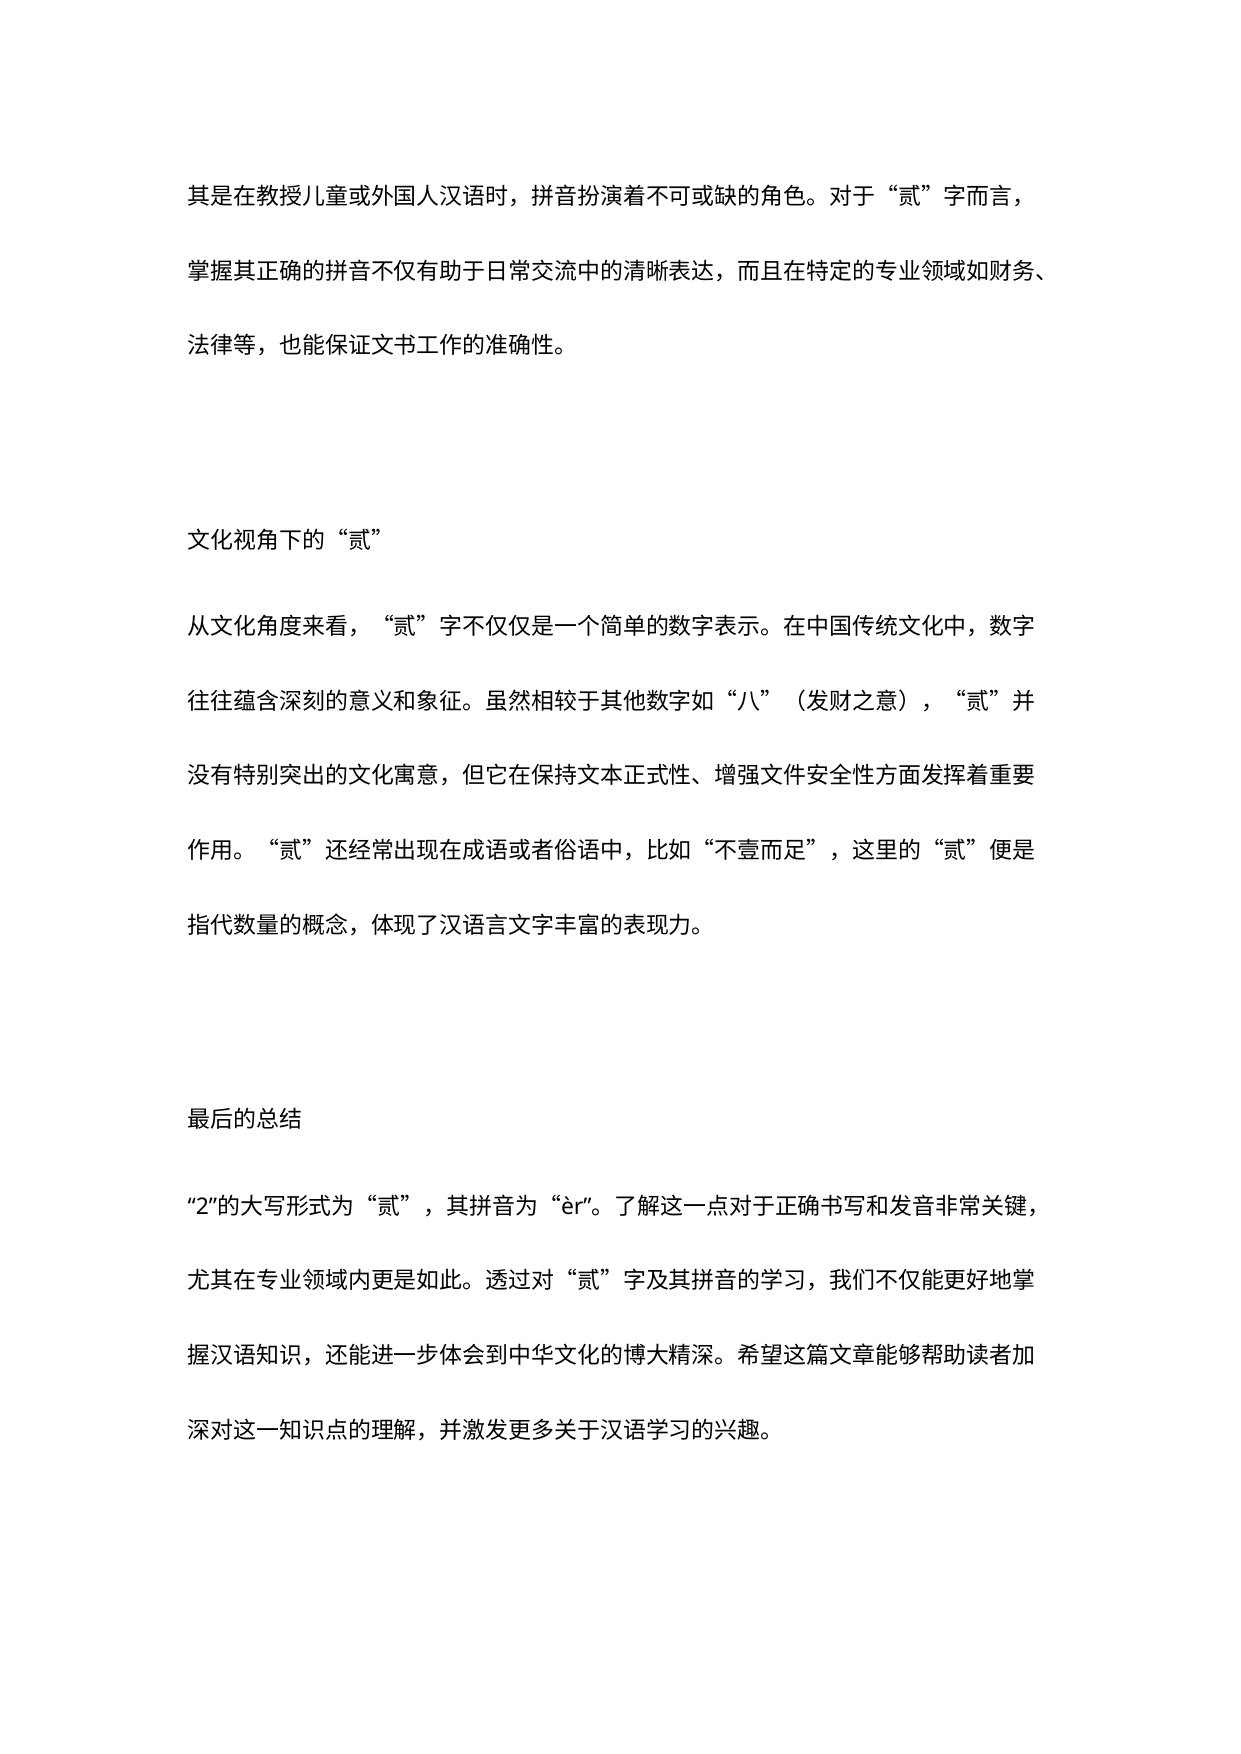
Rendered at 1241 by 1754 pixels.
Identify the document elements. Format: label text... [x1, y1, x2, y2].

text 从文化角度来看，“贰”字不仅仅是一个简单的数字表示。在中国传统文化中，数字往往蕴含深刻的意义和象征。虽然相较于其他数字如“八”（发财之意），“贰”并没有特别突出的文化寓意，但它在保持文本正式性、增强文件安全性方面发挥着重要作用。“贰”还经常出现在成语或者俗语中，比如“不壹而足”，这里的“贰”便是指代数量的概念，体现了汉语言文字丰富的表现力。 [187, 592, 1053, 956]
text “2”的大写形式为“贰”，其拼音为“èr”。了解这一点对于正确书写和发音非常关键，尤其在专业领域内更是如此。透过对“贰”字及其拼音的学习，我们不仅能更好地掌握汉语知识，还能进一步体会到中华文化的博大精深。希望这篇文章能够帮助读者加深对这一知识点的理解，并激发更多关于汉语学习的兴趣。 [187, 1172, 1053, 1461]
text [187, 162, 1053, 376]
text 文化视角下的“贰” [187, 506, 1053, 571]
text 最后的总结 [187, 1085, 1053, 1150]
